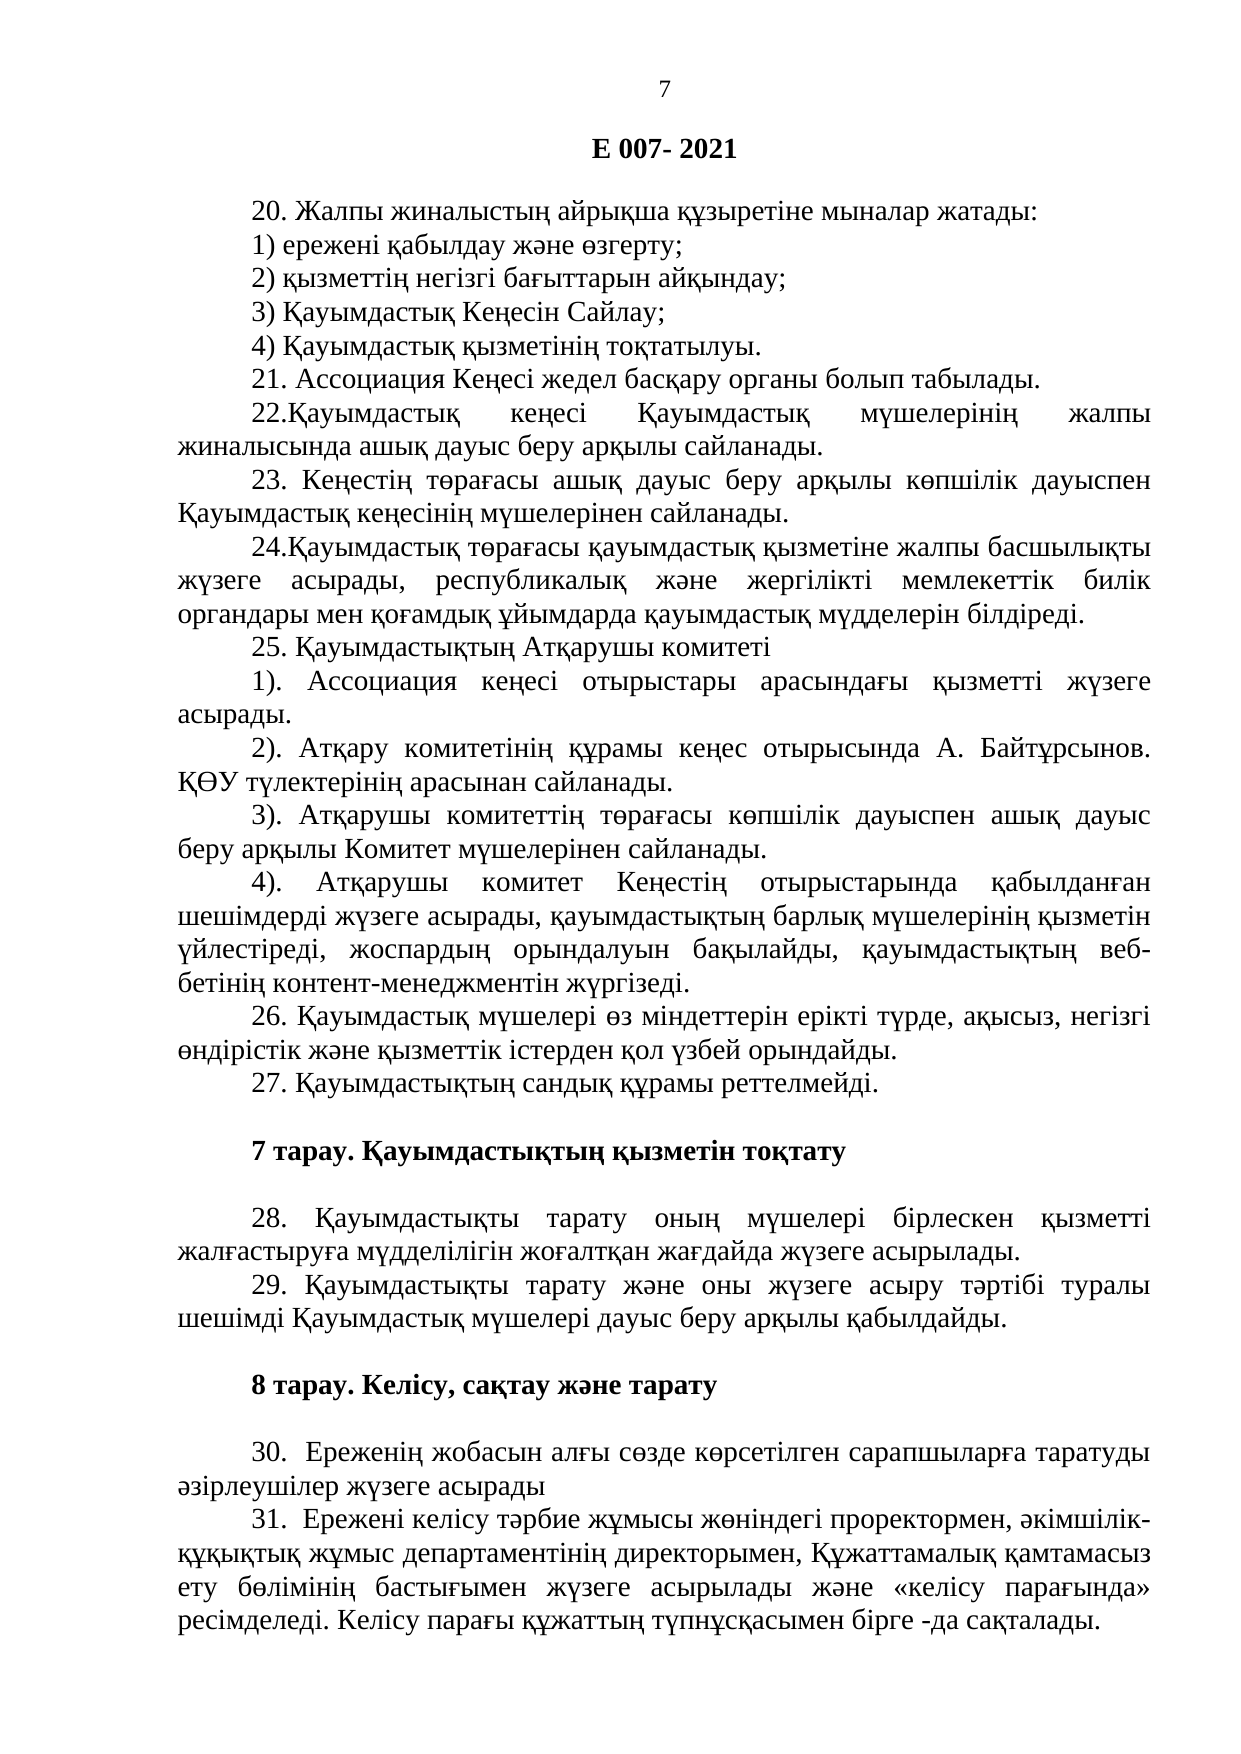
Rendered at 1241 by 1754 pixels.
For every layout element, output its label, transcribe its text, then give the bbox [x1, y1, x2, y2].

text 30. Ереженің жобасын алғы сөзде көрсетілген сарапшыларға таратуды әзірлеушілер жүзеге асырады [177, 1434, 1152, 1502]
text 28. Қауымдастықты тарату оның мүшелері бірлескен қызметті жалғастыруға мүдделілігін жоғалтқан жағдайда жүзеге асырылады. [177, 1200, 1152, 1267]
text 4) Қауымдастық қызметінің тоқтатылуы. [177, 328, 1152, 361]
text 24.Қауымдастық төрағасы қауымдастық қызметіне жалпы басшылықты жүзеге асырады, республикалық және жергілікті мемлекеттік билік органдары мен қоғамдық ұйымдарда қауымдастық мүдделерін білдіреді. [177, 529, 1152, 629]
text 2) қызметтің негізгі бағыттарын айқындау; [177, 261, 1152, 294]
text 3). Атқарушы комитеттің төрағасы көпшілік дауыспен ашық дауыс беру арқылы Комитет мүшелерінен сайланады. [177, 797, 1152, 864]
text 22.Қауымдастық кеңесі Қауымдастық мүшелерінің жалпы жиналысында ашық дауыс беру арқылы сайланады. [177, 395, 1152, 462]
text 1) ережені қабылдау және өзгерту; [177, 227, 1152, 261]
text 23. Кеңестің төрағасы ашық дауыс беру арқылы көпшілік дауыспен Қауымдастық кеңесінің мүшелерінен сайланады. [177, 462, 1152, 529]
text 21. Ассоциация Кеңесі жедел басқару органы болып табылады. [177, 361, 1152, 395]
text 29. Қауымдастықты тарату және оны жүзеге асыру тәртібі туралы шешімді Қауымдастық мүшелері дауыс беру арқылы қабылдайды. [177, 1267, 1152, 1334]
text 4). Атқарушы комитет Кеңестің отырыстарында қабылданған шешімдерді жүзеге асырады, қауымдастықтың барлық мүшелерінің қызметін үйлестіреді, жоспардың орындалуын бақылайды, қауымдастықтың веб-бетінің контент-менеджментін жүргізеді. [177, 864, 1152, 998]
text 3) Қауымдастық Кеңесін Сайлау; [177, 294, 1152, 328]
text 7 тарау. Қауымдастықтың қызметін тоқтату [177, 1133, 1152, 1166]
text 2). Атқару комитетінің құрамы кеңес отырысында А. Байтұрсынов. ҚӨУ түлектерінің арасынан сайланады. [177, 730, 1152, 797]
text 27. Қауымдастықтың сандық құрамы реттелмейді. [177, 1066, 1152, 1099]
text 1). Ассоциация кеңесі отырыстары арасындағы қызметті жүзеге асырады. [177, 663, 1152, 730]
text 20. Жалпы жиналыстың айрықша құзыретіне мыналар жатады: [177, 193, 1152, 227]
text 8 тарау. Келісу, сақтау және тарату [177, 1367, 1152, 1401]
text 26. Қауымдастық мүшелері өз міндеттерін ерікті түрде, ақысыз, негізгі өндірістік және қызметтік істерден қол үзбей орындайды. [177, 998, 1152, 1066]
text 31. Ережені келісу тәрбие жұмысы жөніндегі проректормен, әкімшілік-құқықтық жұмыс департаментінің директорымен, Құжаттамалық қамтамасыз ету бөлімінің бастығымен жүзеге асырылады және «келісу парағында» ресімделеді. Келісу парағы құжаттың түпнұсқасымен бірге -да сақталады. [177, 1502, 1152, 1636]
text 25. Қауымдастықтың Атқарушы комитеті [177, 629, 1152, 663]
